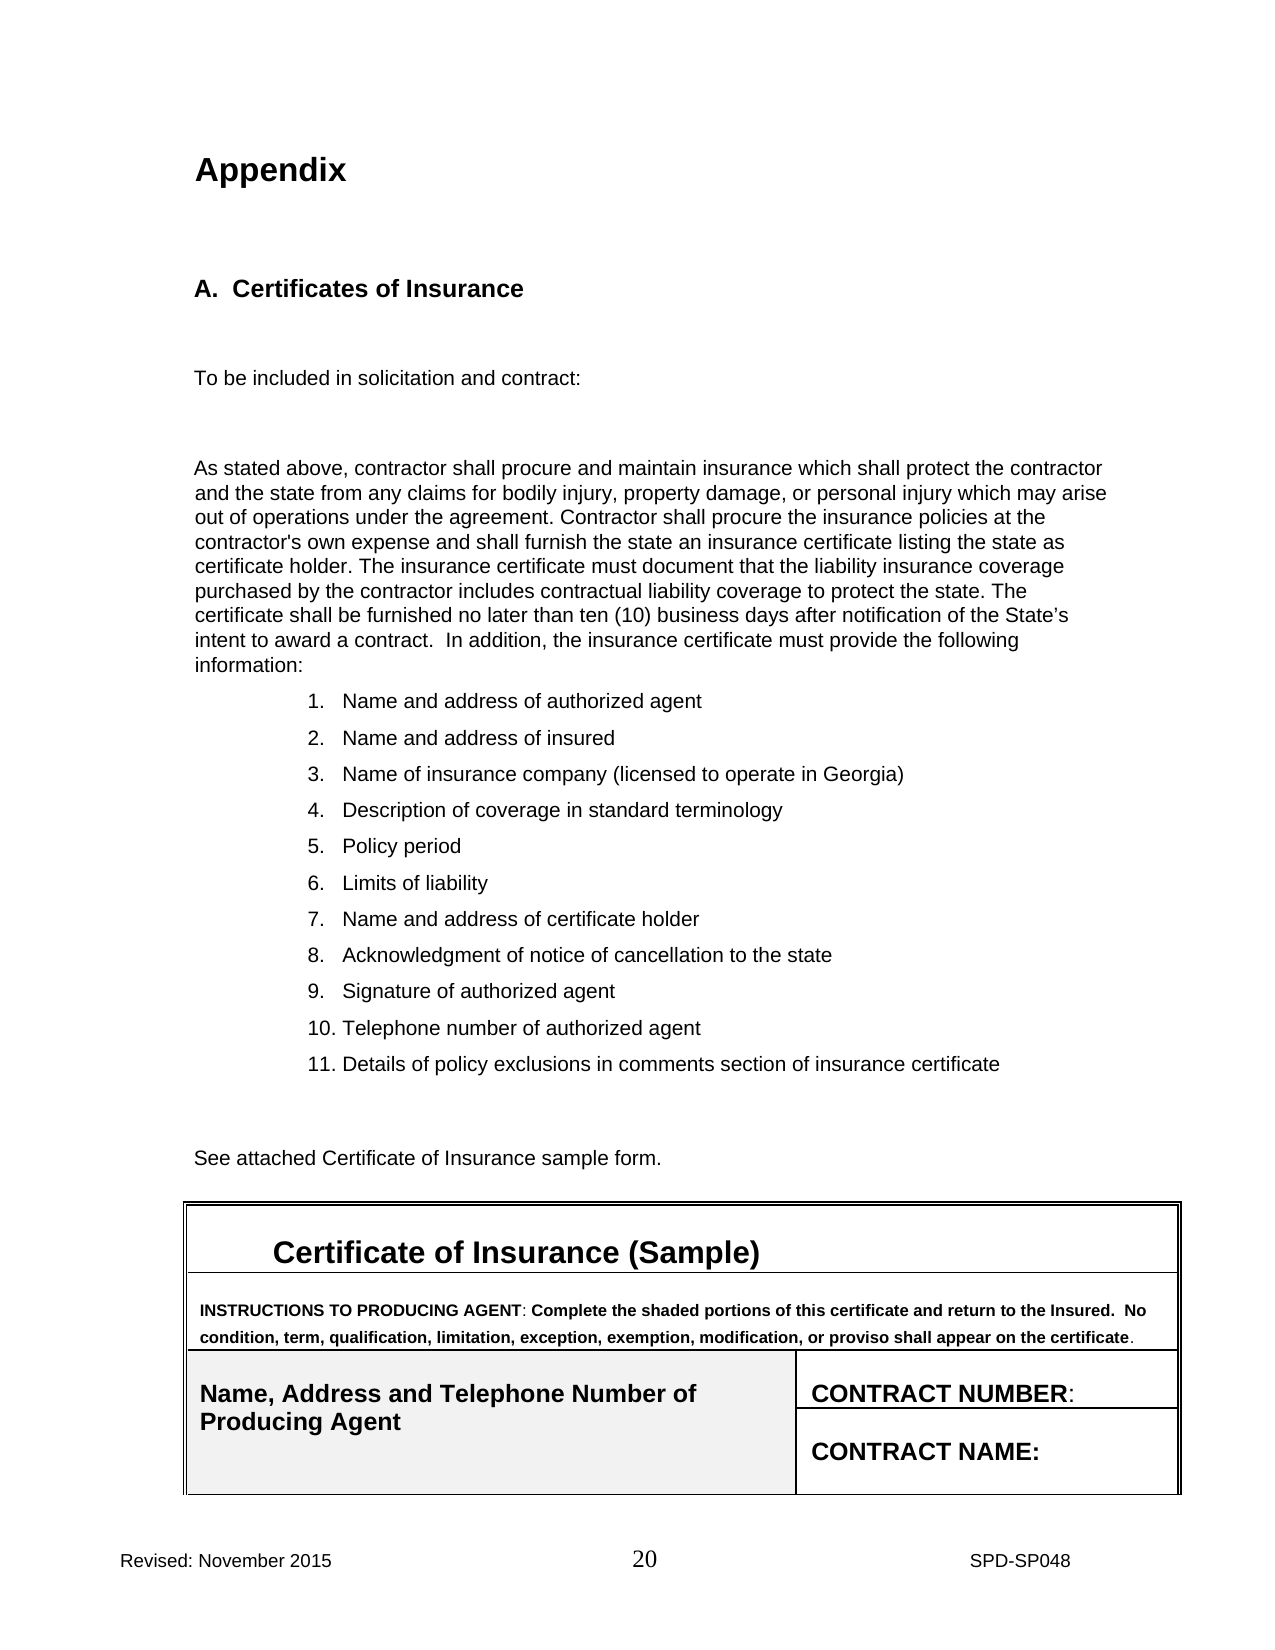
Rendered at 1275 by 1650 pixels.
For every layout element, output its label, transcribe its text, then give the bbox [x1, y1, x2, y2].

list Name and address of insured [307, 725, 1117, 749]
list Description of coverage in standard terminology [307, 798, 1117, 822]
list Acknowledgment of notice of cancellation to the state [307, 943, 1117, 967]
table_cell Name, Address and Telephone Number of Producing Agent [187, 1350, 795, 1494]
text See attached Certificate of Insurance sample form. [193, 1146, 1117, 1169]
list Limits of liability [307, 871, 1117, 894]
list Details of policy exclusions in comments section of insurance certificate [307, 1052, 1117, 1076]
list Policy period [307, 834, 1117, 858]
list Name and address of certificate holder [307, 907, 1117, 931]
list Name and address of authorized agent [307, 689, 1117, 713]
table_cell INSTRUCTIONS TO PRODUCING AGENT: Complete the shaded portions of this certificate and return to the Insured. No condition, term, qualification, limitation, exception, exemption, modification, or proviso shall appear on the certificate. [187, 1273, 1177, 1349]
subtitle A. Certificates of Insurance [193, 274, 1125, 303]
table_cell CONTRACT NUMBER: [797, 1351, 1177, 1407]
subtitle Appendix [194, 150, 1125, 188]
list Telephone number of authorized agent [307, 1016, 1117, 1040]
text As stated above, contractor shall procure and maintain insurance which shall protect the contractor and the state from any claims for bodily injury, property damage, or personal injury which may arise out of operations under the agreement. Contractor shall procure the insurance policies at the contractor's own expense and shall furnish the state an insurance certificate listing the state as certificate holder. The insurance certificate must document that the liability insurance coverage purchased by the contractor includes contractual liability coverage to protect the state. The certificate shall be furnished no later than ten (10) business days after notification of the State’s intent to award a contract. In addition, the insurance certificate must provide the following information: [193, 456, 1117, 676]
text To be included in solicitation and contract: [193, 366, 1117, 390]
list Name of insurance company (licensed to operate in Georgia) [307, 761, 1117, 785]
table_cell CONTRACT NAME: [797, 1409, 1177, 1494]
list Signature of authorized agent [307, 979, 1117, 1003]
table_header Certificate of Insurance (Sample) [187, 1206, 1177, 1271]
